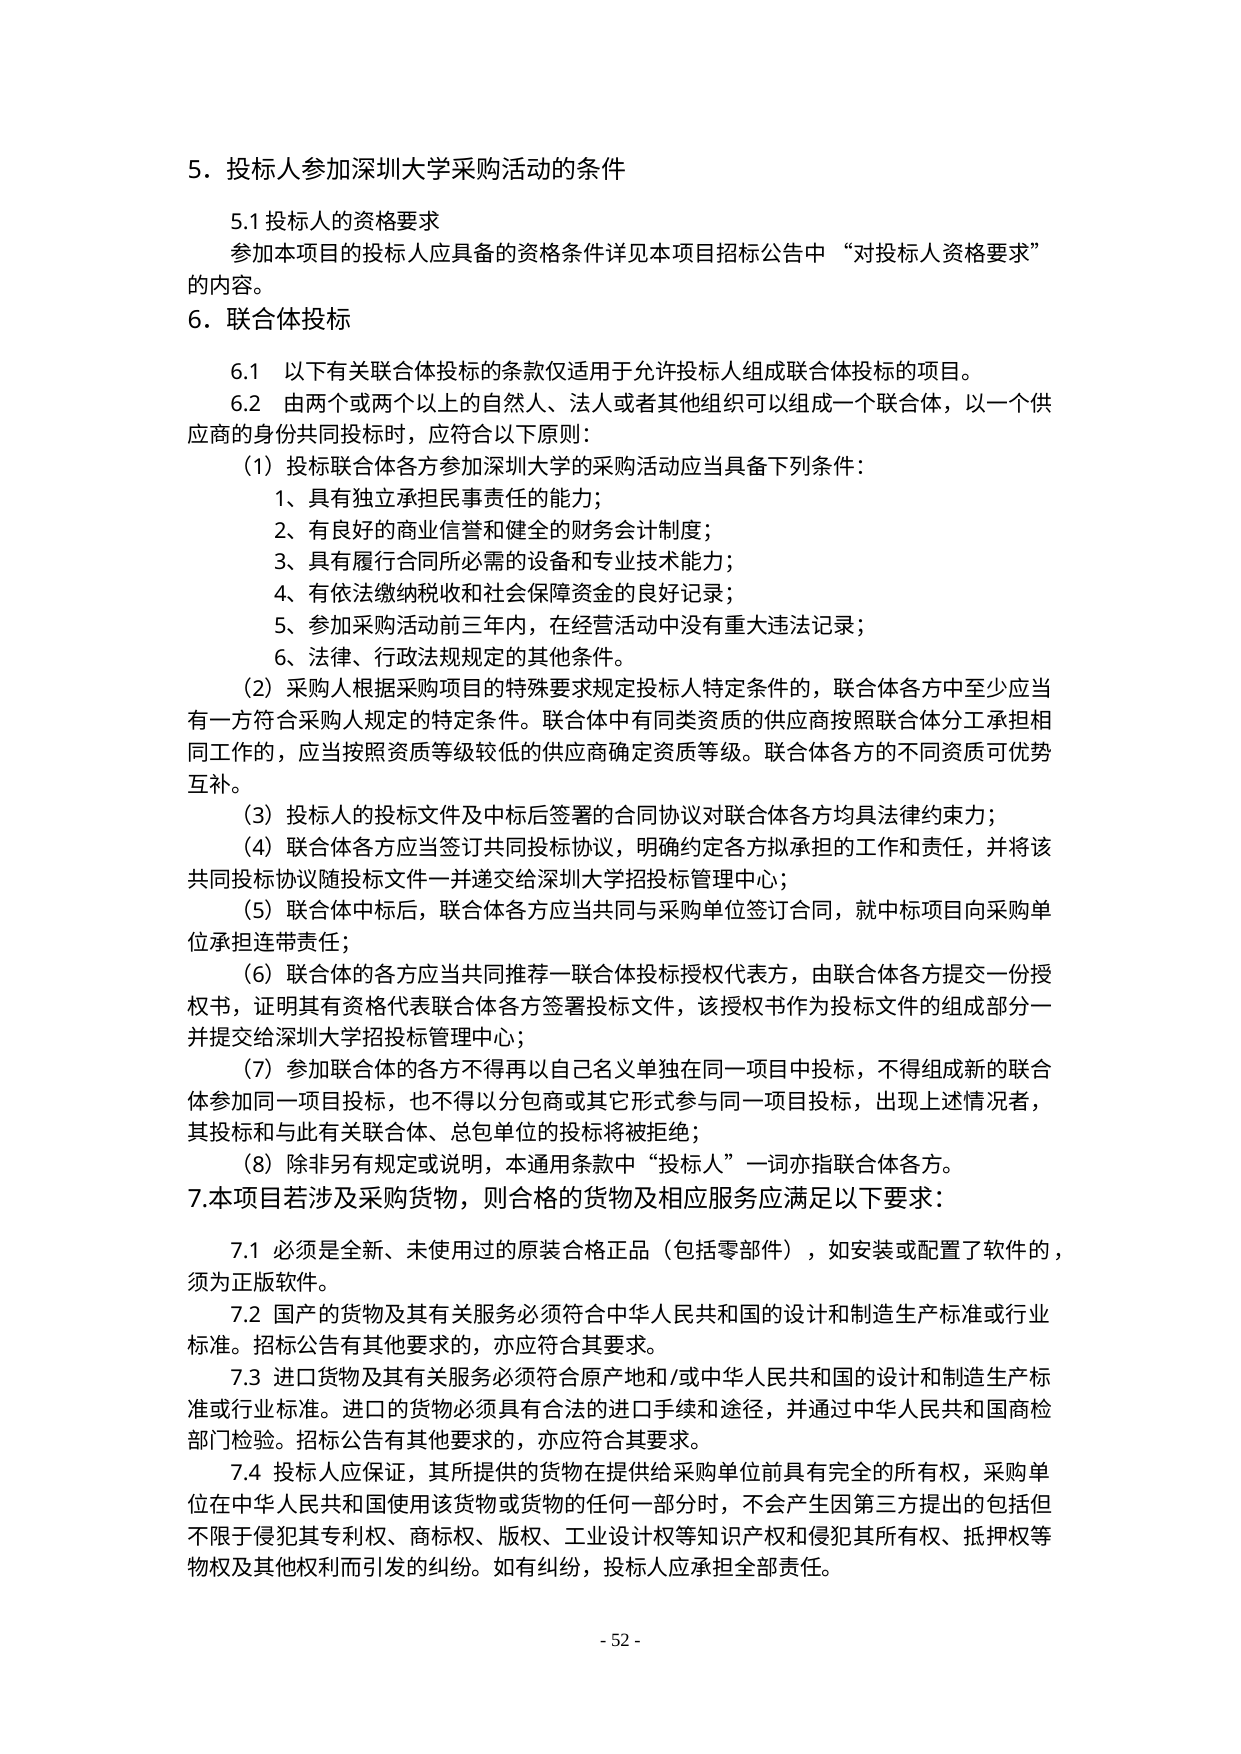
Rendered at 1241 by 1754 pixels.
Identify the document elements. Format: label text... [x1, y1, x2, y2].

text （1）投标联合体各方参加深圳大学的采购活动应当具备下列条件： [187, 449, 1053, 481]
text 7.3 进口货物及其有关服务必须符合原产地和/或中华人民共和国的设计和制造生产标准或行业标准。进口的货物必须具有合法的进口手续和途径，并通过中华人民共和国商检部门检验。招标公告有其他要求的，亦应符合其要求。 [187, 1360, 1053, 1455]
text 5．投标人参加深圳大学采购活动的条件 [187, 150, 1053, 186]
text 6．联合体投标 [187, 299, 1053, 336]
text 4、有依法缴纳税收和社会保障资金的良好记录； [231, 576, 1053, 608]
text 7.2 国产的货物及其有关服务必须符合中华人民共和国的设计和制造生产标准或行业标准。招标公告有其他要求的，亦应符合其要求。 [187, 1297, 1053, 1360]
text （6）联合体的各方应当共同推荐一联合体投标授权代表方，由联合体各方提交一份授权书，证明其有资格代表联合体各方签署投标文件，该授权书作为投标文件的组成部分一并提交给深圳大学招投标管理中心； [187, 957, 1053, 1052]
text 5、参加采购活动前三年内，在经营活动中没有重大违法记录； [231, 608, 1053, 640]
text （2）采购人根据采购项目的特殊要求规定投标人特定条件的，联合体各方中至少应当有一方符合采购人规定的特定条件。联合体中有同类资质的供应商按照联合体分工承担相同工作的，应当按照资质等级较低的供应商确定资质等级。联合体各方的不同资质可优势互补。 [187, 671, 1053, 798]
text 7.4 投标人应保证，其所提供的货物在提供给采购单位前具有完全的所有权，采购单位在中华人民共和国使用该货物或货物的任何一部分时，不会产生因第三方提出的包括但不限于侵犯其专利权、商标权、版权、工业设计权等知识产权和侵犯其所有权、抵押权等物权及其他权利而引发的纠纷。如有纠纷，投标人应承担全部责任。 [187, 1455, 1053, 1582]
text 2、有良好的商业信誉和健全的财务会计制度； [231, 513, 1053, 544]
text 7.1 必须是全新、未使用过的原装合格正品（包括零部件），如安装或配置了软件的，须为正版软件。 [187, 1233, 1053, 1297]
text 6、法律、行政法规规定的其他条件。 [231, 640, 1053, 671]
text （5）联合体中标后，联合体各方应当共同与采购单位签订合同，就中标项目向采购单位承担连带责任； [187, 893, 1053, 957]
text 参加本项目的投标人应具备的资格条件详见本项目招标公告中 “对投标人资格要求”的内容。 [187, 236, 1053, 299]
text 6.2 由两个或两个以上的自然人、法人或者其他组织可以组成一个联合体，以一个供应商的身份共同投标时，应符合以下原则： [187, 386, 1053, 449]
text （8）除非另有规定或说明，本通用条款中“投标人”一词亦指联合体各方。 [187, 1147, 1053, 1179]
text 1、具有独立承担民事责任的能力； [231, 481, 1053, 513]
text 3、具有履行合同所必需的设备和专业技术能力； [231, 544, 1053, 576]
text 7.本项目若涉及采购货物，则合格的货物及相应服务应满足以下要求： [187, 1179, 1053, 1215]
text （4）联合体各方应当签订共同投标协议，明确约定各方拟承担的工作和责任，并将该共同投标协议随投标文件一并递交给深圳大学招投标管理中心； [187, 830, 1053, 893]
text （3）投标人的投标文件及中标后签署的合同协议对联合体各方均具法律约束力； [187, 798, 1053, 830]
text 5.1投标人的资格要求 [187, 204, 1053, 236]
text 6.1 以下有关联合体投标的条款仅适用于允许投标人组成联合体投标的项目。 [187, 354, 1053, 386]
text （7）参加联合体的各方不得再以自己名义单独在同一项目中投标，不得组成新的联合体参加同一项目投标，也不得以分包商或其它形式参与同一项目投标，出现上述情况者，其投标和与此有关联合体、总包单位的投标将被拒绝； [187, 1052, 1053, 1147]
